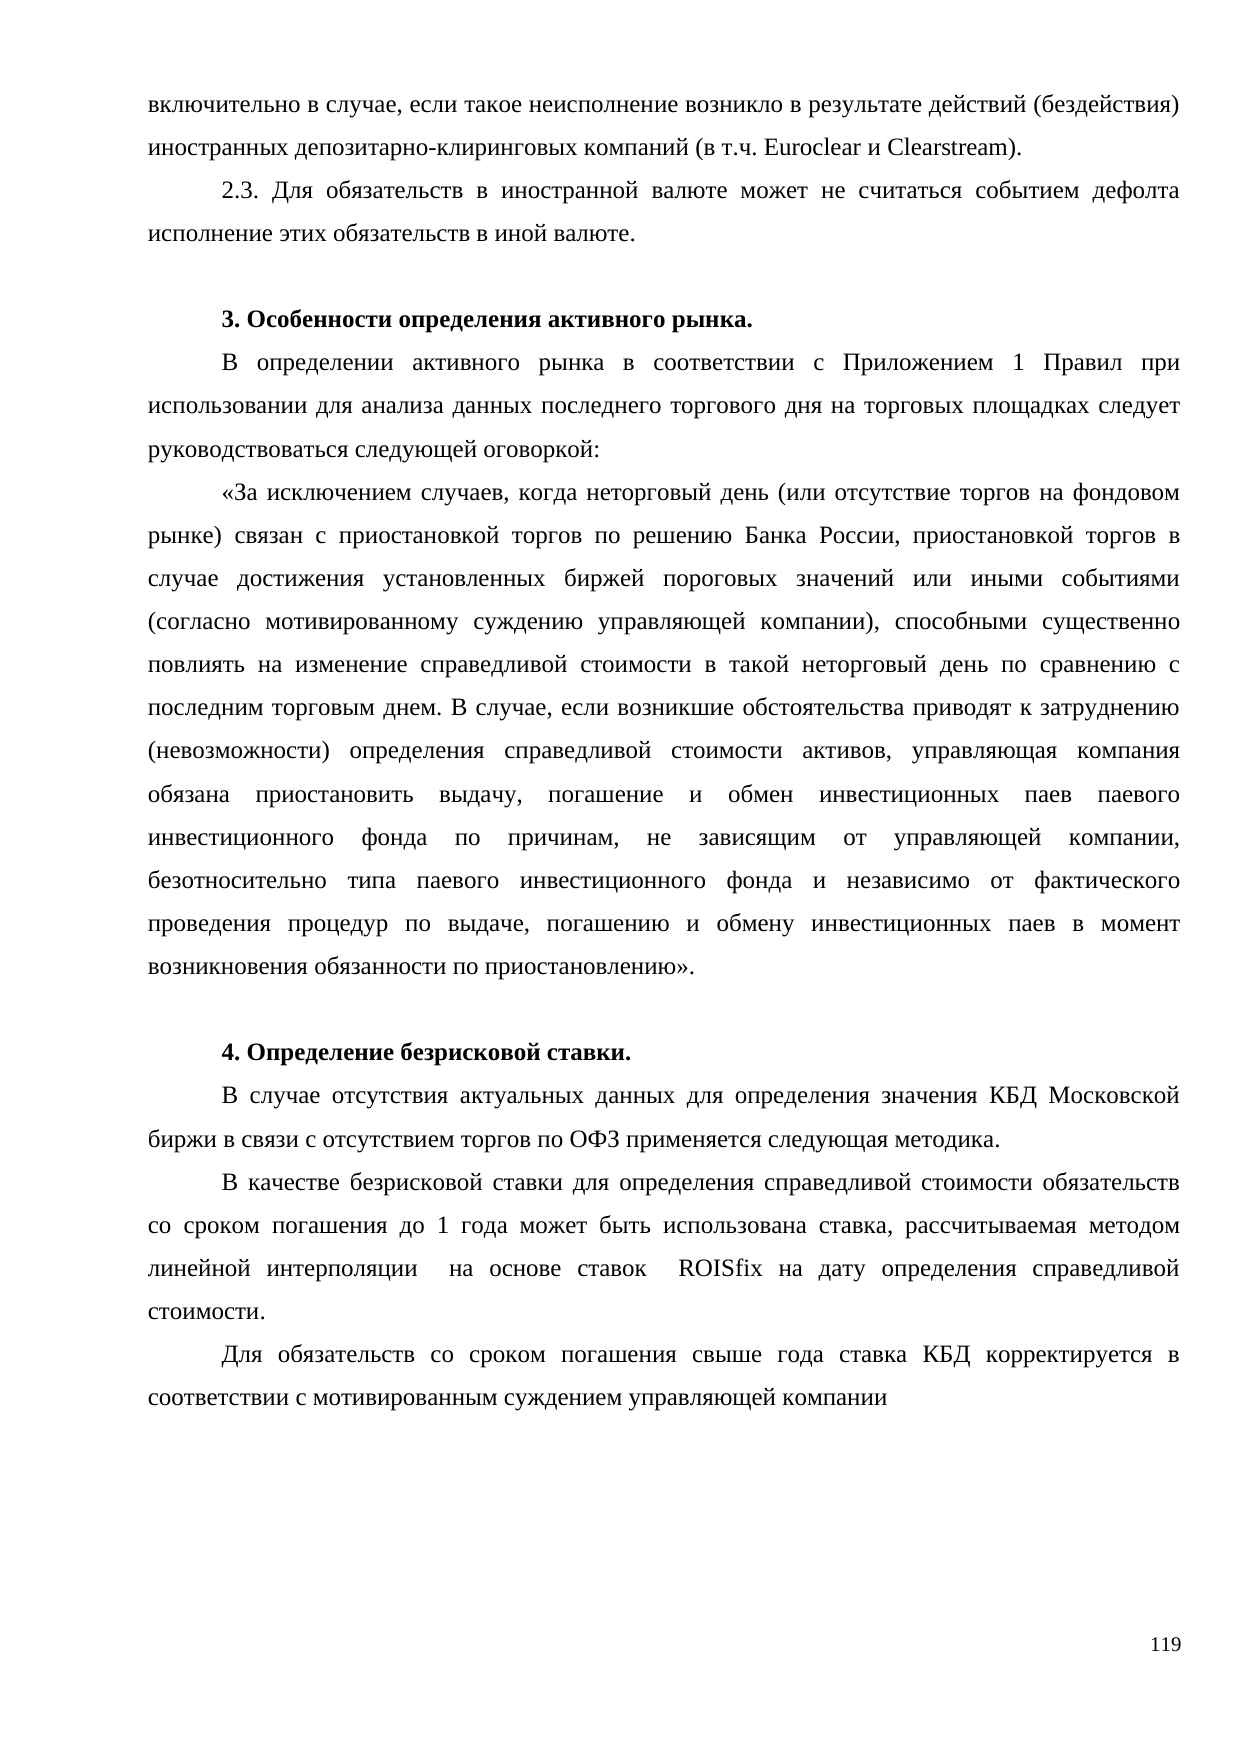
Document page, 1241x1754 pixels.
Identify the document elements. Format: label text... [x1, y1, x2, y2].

text В определении активного рынка в соответствии с Приложением 1 Правил при использовании для анализа данных последнего торгового дня на торговых площадках следует руководствоваться следующей оговоркой: [148, 347, 1181, 462]
text В качестве безрисковой ставки для определения справедливой стоимости обязательств со сроком погашения до 1 года может быть использована ставка, рассчитываемая методом линейной интерполяции на основе ставок ROISfix на дату определения справедливой стоимости. [148, 1167, 1181, 1325]
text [148, 89, 1181, 161]
text 3. Особенности определения активного рынка. [148, 304, 1181, 333]
text В случае отсутствия актуальных данных для определения значения КБД Московской биржи в связи с отсутствием торгов по ОФЗ применяется следующая методика. [148, 1081, 1181, 1152]
text Для обязательств со сроком погашения свыше года ставка КБД корректируется в соответствии с мотивированным суждением управляющей компании [148, 1339, 1181, 1411]
text 2.3. Для обязательств в иностранной валюте может не считаться событием дефолта исполнение этих обязательств в иной валюте. [148, 175, 1181, 247]
text «За исключением случаев, когда неторговый день (или отсутствие торгов на фондовом рынке) связан с приостановкой торгов по решению Банка России, приостановкой торгов в случае достижения установленных биржей пороговых значений или иными событиями (согласно мотивированному суждению управляющей компании), способными существенно повлиять на изменение справедливой стоимости в такой неторговый день по сравнению с последним торговым днем. В случае, если возникшие обстоятельства приводят к затруднению (невозможности) определения справедливой стоимости активов, управляющая компания обязана приостановить выдачу, погашение и обмен инвестиционных паев паевого инвестиционного фонда по причинам, не зависящим от управляющей компании, безотносительно типа паевого инвестиционного фонда и независимо от фактического проведения процедур по выдаче, погашению и обмену инвестиционных паев в момент возникновения обязанности по приостановлению». [148, 477, 1181, 980]
text 4. Определение безрисковой ставки. [148, 1037, 1181, 1066]
